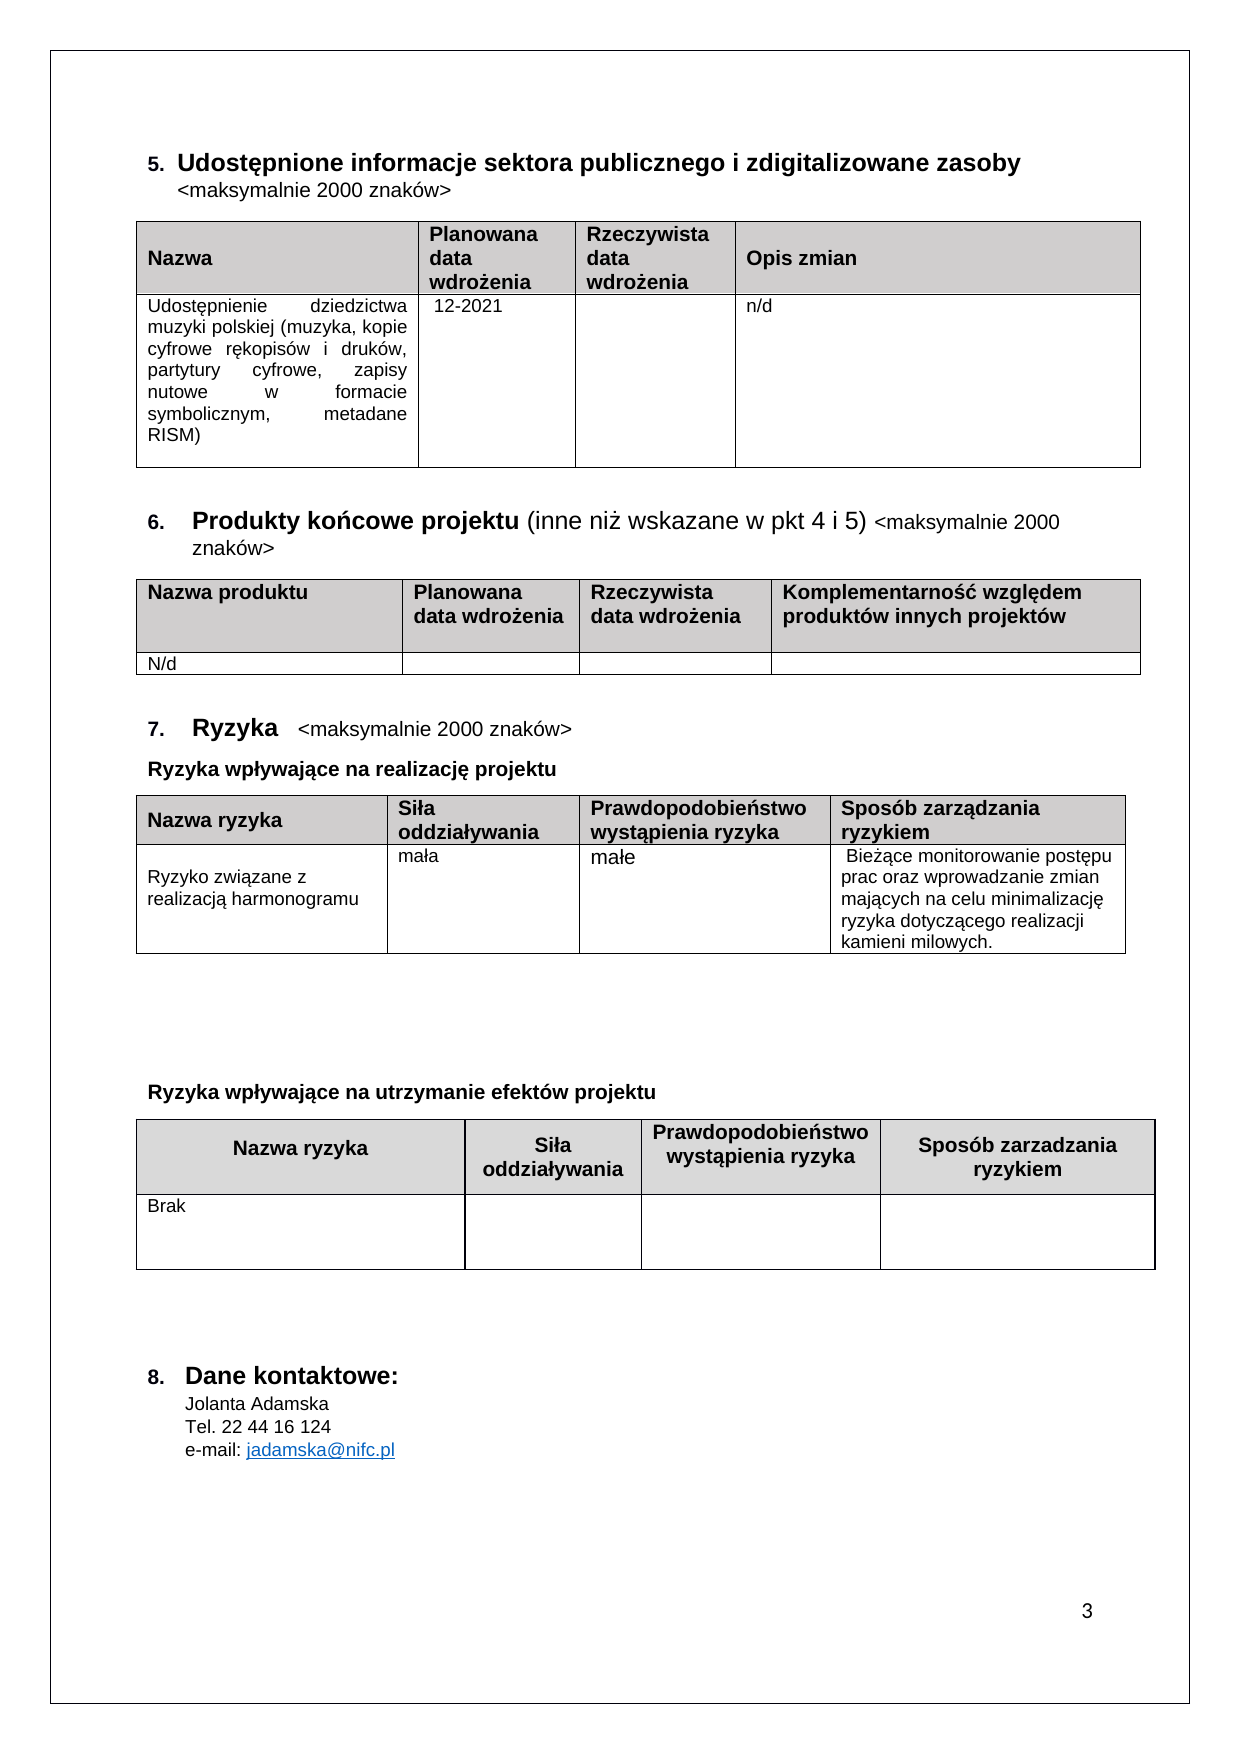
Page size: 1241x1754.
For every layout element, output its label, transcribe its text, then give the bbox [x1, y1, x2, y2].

table_cell [576, 295, 735, 467]
table_cell Bieżące monitorowanie postępu prac oraz wprowadzanie zmian mających na celu minimalizację ryzyka dotyczącego realizacji kamieni milowych. [831, 845, 1125, 952]
subtitle Udostępnione informacje sektora publicznego i zdigitalizowane zasoby <maksymalnie 2000 znaków> [147, 147, 1093, 202]
text Ryzyka wpływające na realizację projektu [147, 756, 1093, 780]
table_header Nazwa ryzyka [137, 1120, 464, 1194]
table_cell n/d [736, 295, 1140, 467]
table_header Prawdopodobieństwo wystąpienia ryzyka [580, 796, 830, 844]
list Ryzyka <maksymalnie 2000 znaków> [147, 713, 1093, 742]
table_header Rzeczywista data wdrożenia [576, 222, 735, 293]
list Jolanta Adamska [185, 1392, 1093, 1414]
table_header Sposób zarządzania ryzykiem [831, 796, 1125, 844]
table_cell [772, 653, 1140, 674]
table_header Siła oddziaływania [388, 796, 579, 844]
table_cell [403, 653, 579, 674]
table_cell [642, 1195, 880, 1269]
table_cell [881, 1195, 1154, 1269]
table_cell [580, 653, 771, 674]
table_cell mała [388, 845, 579, 952]
table_cell Ryzyko związane z realizacją harmonogramu [137, 845, 387, 952]
table_header Sposób zarzadzania ryzykiem [881, 1120, 1154, 1194]
table_cell małe [580, 845, 830, 952]
table_header Rzeczywista data wdrożenia [580, 580, 771, 652]
table_header Nazwa ryzyka [137, 796, 387, 844]
table_header Prawdopodobieństwo wystąpienia ryzyka [642, 1120, 880, 1194]
table_cell [466, 1195, 641, 1269]
text Ryzyka wpływające na utrzymanie efektów projektu [147, 1080, 1093, 1104]
table_header Komplementarność względem produktów innych projektów [772, 580, 1140, 652]
table_cell Udostępnienie dziedzictwa muzyki polskiej (muzyka, kopie cyfrowe rękopisów i druków, partytury cyfrowe, zapisy nutowe w formacie symbolicznym, metadane RISM) [137, 295, 418, 467]
list e-mail: jadamska@nifc.pl [185, 1439, 1093, 1460]
table_cell 12-2021 [419, 295, 575, 467]
table_header Nazwa produktu [137, 580, 402, 652]
table_header Planowana data wdrożenia [419, 222, 575, 293]
subtitle Produkty końcowe projektu (inne niż wskazane w pkt 4 i 5) <maksymalnie 2000 znaków> [147, 506, 1093, 560]
table_header Siła oddziaływania [466, 1120, 641, 1194]
table_header Opis zmian [736, 222, 1140, 293]
table_header Nazwa [137, 222, 418, 293]
table_header Planowana data wdrożenia [403, 580, 579, 652]
list Tel. 22 44 16 124 [185, 1416, 1093, 1437]
table_cell N/d [137, 653, 402, 674]
list Dane kontaktowe: [147, 1361, 1093, 1390]
table_cell Brak [137, 1195, 464, 1269]
